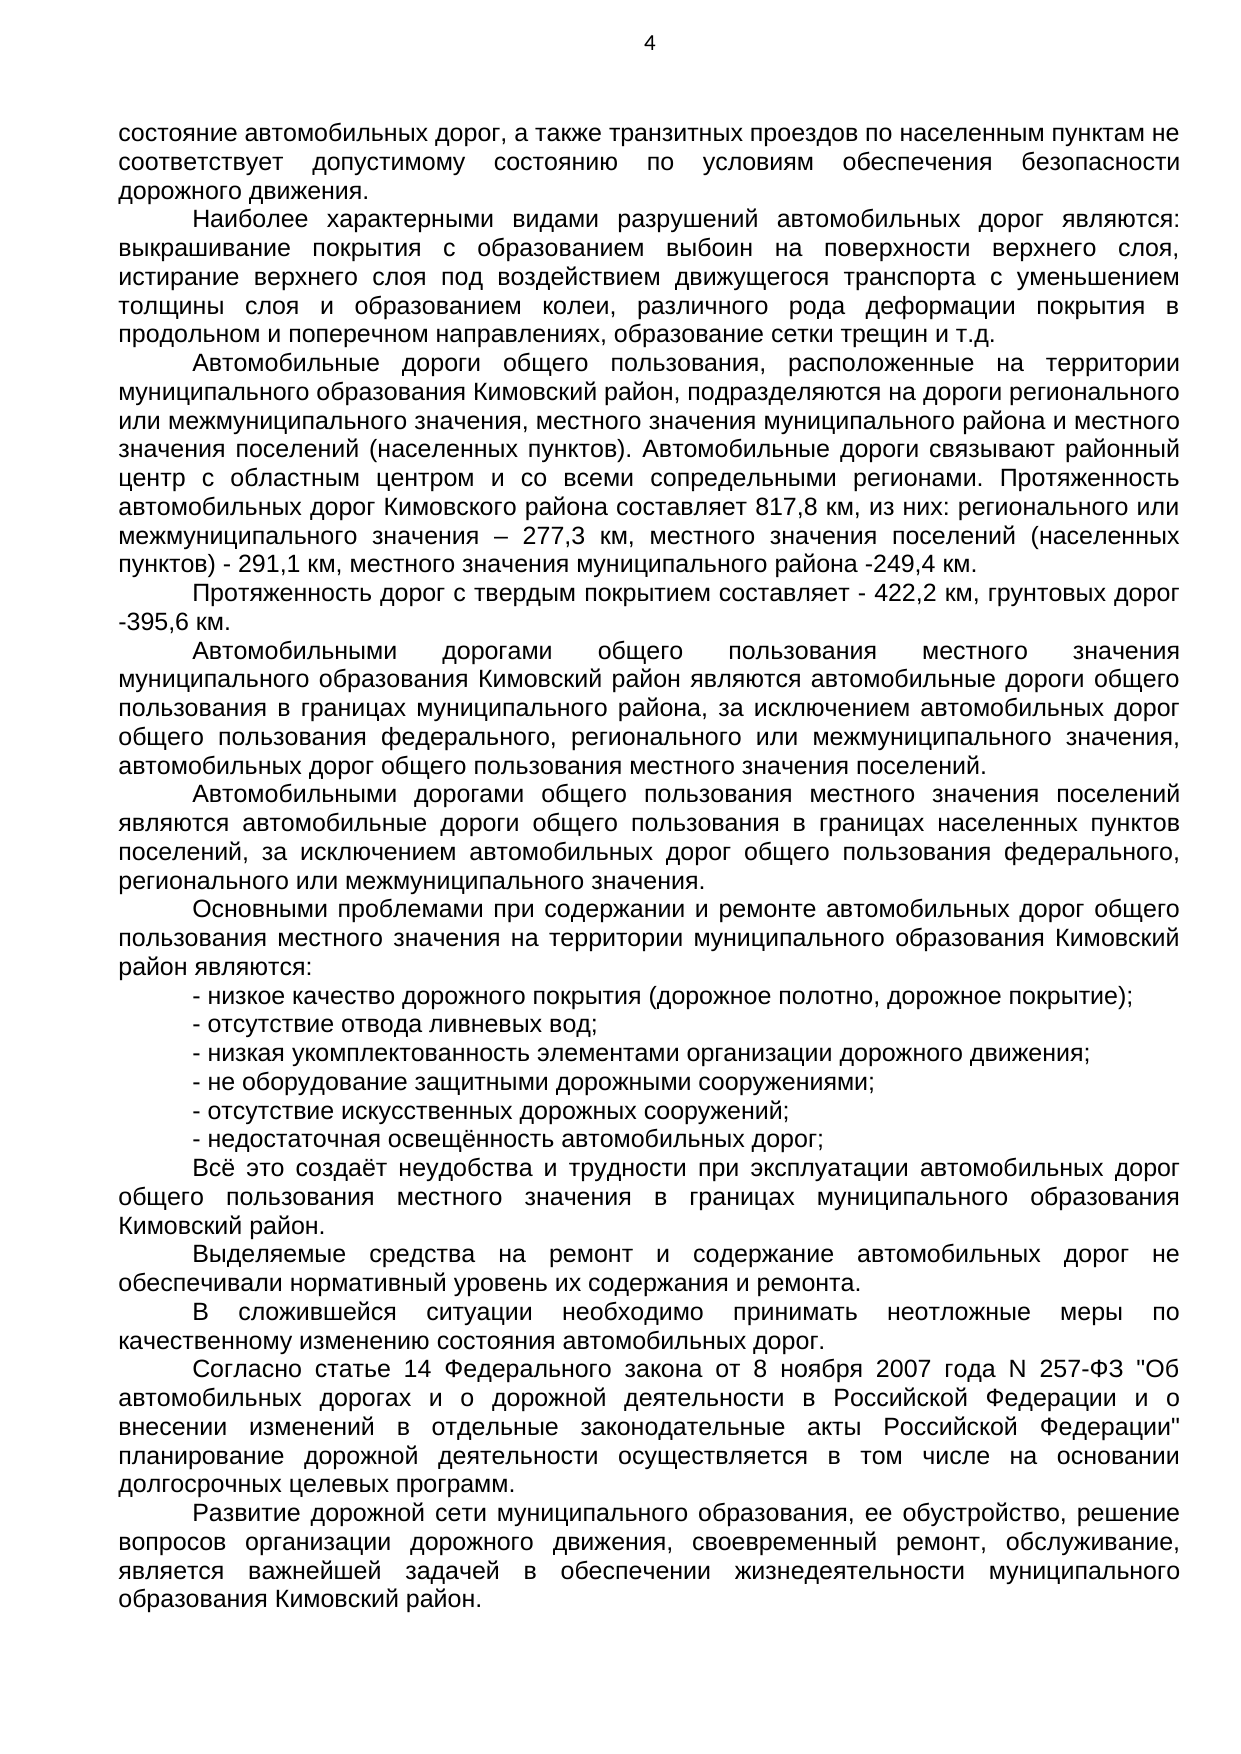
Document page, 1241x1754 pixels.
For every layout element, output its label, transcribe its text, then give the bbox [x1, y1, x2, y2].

text - отсутствие искусственных дорожных сооружений; [118, 1096, 1181, 1124]
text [118, 118, 1181, 204]
text - низкое качество дорожного покрытия (дорожное полотно, дорожное покрытие); [118, 981, 1181, 1009]
text Основными проблемами при содержании и ремонте автомобильных дорог общего пользования местного значения на территории муниципального образования Кимовский район являются: [118, 894, 1181, 981]
text Автомобильными дорогами общего пользования местного значения поселений являются автомобильные дороги общего пользования в границах населенных пунктов поселений, за исключением автомобильных дорог общего пользования федерального, регионального или межмуниципального значения. [118, 779, 1181, 894]
text Всё это создаёт неудобства и трудности при эксплуатации автомобильных дорог общего пользования местного значения в границах муниципального образования Кимовский район. [118, 1153, 1181, 1239]
text Автомобильными дорогами общего пользования местного значения муниципального образования Кимовский район являются автомобильные дороги общего пользования в границах муниципального района, за исключением автомобильных дорог общего пользования федерального, регионального или межмуниципального значения, автомобильных дорог общего пользования местного значения поселений. [118, 636, 1181, 779]
text - отсутствие отвода ливневых вод; [118, 1009, 1181, 1038]
text - низкая укомплектованность элементами организации дорожного движения; [118, 1038, 1181, 1067]
text Выделяемые средства на ремонт и содержание автомобильных дорог не обеспечивали нормативный уровень их содержания и ремонта. [118, 1239, 1181, 1297]
text - недостаточная освещённость автомобильных дорог; [118, 1124, 1181, 1153]
text Согласно статье 14 Федерального закона от 8 ноября 2007 года N 257-ФЗ "Об автомобильных дорогах и о дорожной деятельности в Российской Федерации и о внесении изменений в отдельные законодательные акты Российской Федерации" планирование дорожной деятельности осуществляется в том числе на основании долгосрочных целевых программ. [118, 1354, 1181, 1498]
text В сложившейся ситуации необходимо принимать неотложные меры по качественному изменению состояния автомобильных дорог. [118, 1297, 1181, 1354]
text Развитие дорожной сети муниципального образования, ее обустройство, решение вопросов организации дорожного движения, своевременный ремонт, обслуживание, является важнейшей задачей в обеспечении жизнедеятельности муниципального образования Кимовский район. [118, 1498, 1181, 1613]
text Протяженность дорог с твердым покрытием составляет - 422,2 км, грунтовых дорог -395,6 км. [118, 578, 1181, 636]
text Наиболее характерными видами разрушений автомобильных дорог являются: выкрашивание покрытия с образованием выбоин на поверхности верхнего слоя, истирание верхнего слоя под воздействием движущегося транспорта с уменьшением толщины слоя и образованием колеи, различного рода деформации покрытия в продольном и поперечном направлениях, образование сетки трещин и т.д. [118, 204, 1181, 348]
text Автомобильные дороги общего пользования, расположенные на территории муниципального образования Кимовский район, подразделяются на дороги регионального или межмуниципального значения, местного значения муниципального района и местного значения поселений (населенных пунктов). Автомобильные дороги связывают районный центр с областным центром и со всеми сопредельными регионами. Протяженность автомобильных дорог Кимовского района составляет 817,8 км, из них: регионального или межмуниципального значения – 277,3 км, местного значения поселений (населенных пунктов) - 291,1 км, местного значения муниципального района -249,4 км. [118, 348, 1181, 578]
text - не оборудование защитными дорожными сооружениями; [118, 1067, 1181, 1096]
